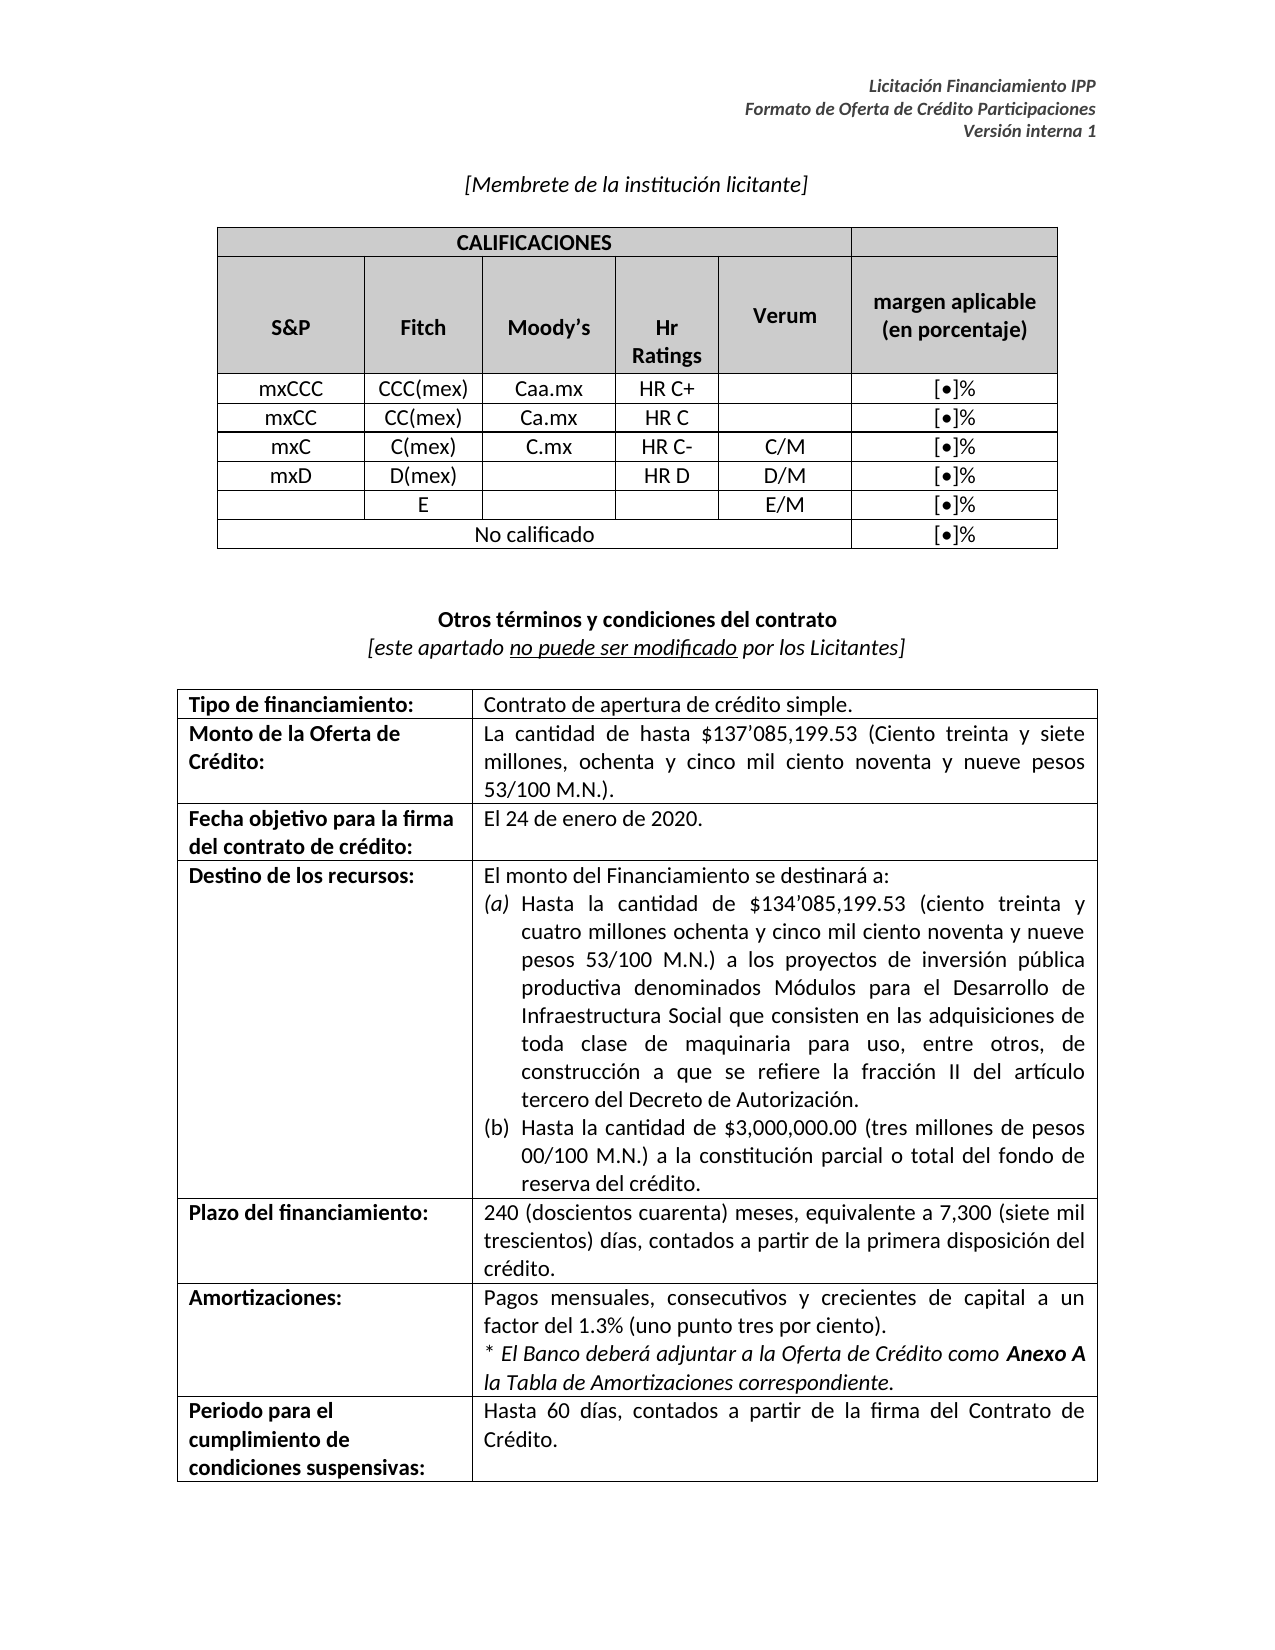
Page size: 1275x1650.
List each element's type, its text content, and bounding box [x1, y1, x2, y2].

table_cell [719, 404, 851, 431]
table_cell Verum [719, 257, 851, 373]
table_cell margen aplicable (en porcentaje) [852, 257, 1057, 373]
table_cell Fitch [365, 257, 482, 373]
table_cell C/M [719, 433, 851, 461]
table_cell [•]% [852, 462, 1057, 489]
table_cell HR C- [616, 433, 718, 461]
text [este apartado no puede ser modificado por los Licitantes] [177, 633, 1098, 661]
table_cell Hr Ratings [616, 257, 718, 373]
table_cell La cantidad de hasta $137’085,199.53 (Ciento treinta y siete millones, ochenta y cinco mil ciento noventa y nueve pesos 53/100 M.N.). [473, 719, 1097, 803]
table_cell mxCCC [218, 374, 364, 402]
table_cell C(mex) [365, 433, 482, 461]
table_cell Pagos mensuales, consecutivos y crecientes de capital a un factor del 1.3% (uno punto tres por ciento). * El Banco deberá adjuntar a la Oferta de Crédito como Anexo A la Tabla de Amortizaciones correspondiente. [473, 1284, 1097, 1396]
table_cell D/M [719, 462, 851, 489]
table_cell Hasta 60 días, contados a partir de la firma del Contrato de Crédito. [473, 1397, 1097, 1481]
table_cell HR C+ [616, 374, 718, 402]
table_cell No calificado [218, 520, 851, 548]
table_cell mxD [218, 462, 364, 489]
table_cell [719, 374, 851, 402]
table_cell CC(mex) [365, 404, 482, 431]
table_cell Amortizaciones: [178, 1284, 472, 1396]
table_cell mxCC [218, 404, 364, 431]
table_cell Ca.mx [483, 404, 615, 431]
table_cell C.mx [483, 433, 615, 461]
table_cell Caa.mx [483, 374, 615, 402]
text Otros términos y condiciones del contrato [177, 605, 1098, 633]
table_cell HR D [616, 462, 718, 489]
table_cell mxC [218, 433, 364, 461]
table_header CALIFICACIONES [218, 228, 851, 256]
table_cell [483, 462, 615, 489]
table_cell [•]% [852, 491, 1057, 519]
table_cell [218, 491, 364, 519]
table_cell Fecha objetivo para la firma del contrato de crédito: [178, 804, 472, 860]
table_cell [•]% [852, 433, 1057, 461]
table_cell 240 (doscientos cuarenta) meses, equivalente a 7,300 (siete mil trescientos) días, contados a partir de la primera disposición del crédito. [473, 1199, 1097, 1282]
table_cell Periodo para el cumplimiento de condiciones suspensivas: [178, 1397, 472, 1481]
table_header [852, 228, 1057, 256]
table_cell S&P [218, 257, 364, 373]
table_cell E [365, 491, 482, 519]
table_cell El monto del Financiamiento se destinará a: Hasta la cantidad de $134’085,199.53 (ciento treinta y cuatro millones ochenta y cinco mil ciento noventa y nueve pesos 53/100 M.N.) a los proyectos de inversión pública productiva denominados Módulos para el Desarrollo de Infraestructura Social que consisten en las adquisiciones de toda clase de maquinaria para uso, entre otros, de construcción a que se refiere la fracción II del artículo tercero del Decreto de Autorización. Hasta la cantidad de $3,000,000.00 (tres millones de pesos 00/100 M.N.) a la constitución parcial o total del fondo de reserva del crédito. [473, 861, 1097, 1197]
table_cell D(mex) [365, 462, 482, 489]
table_cell HR C [616, 404, 718, 431]
table_cell Moody’s [483, 257, 615, 373]
table_cell [•]% [852, 404, 1057, 431]
table_cell El 24 de enero de 2020. [473, 804, 1097, 860]
table_cell Destino de los recursos: [178, 861, 472, 1197]
table_cell E/M [719, 491, 851, 519]
table_cell [•]% [852, 520, 1057, 548]
table_cell CCC(mex) [365, 374, 482, 402]
table_cell [•]% [852, 374, 1057, 402]
table_cell [616, 491, 718, 519]
table_header Contrato de apertura de crédito simple. [473, 690, 1097, 718]
table_cell Monto de la Oferta de Crédito: [178, 719, 472, 803]
table_cell [483, 491, 615, 519]
table_cell Plazo del financiamiento: [178, 1199, 472, 1282]
table_header Tipo de financiamiento: [178, 690, 472, 718]
